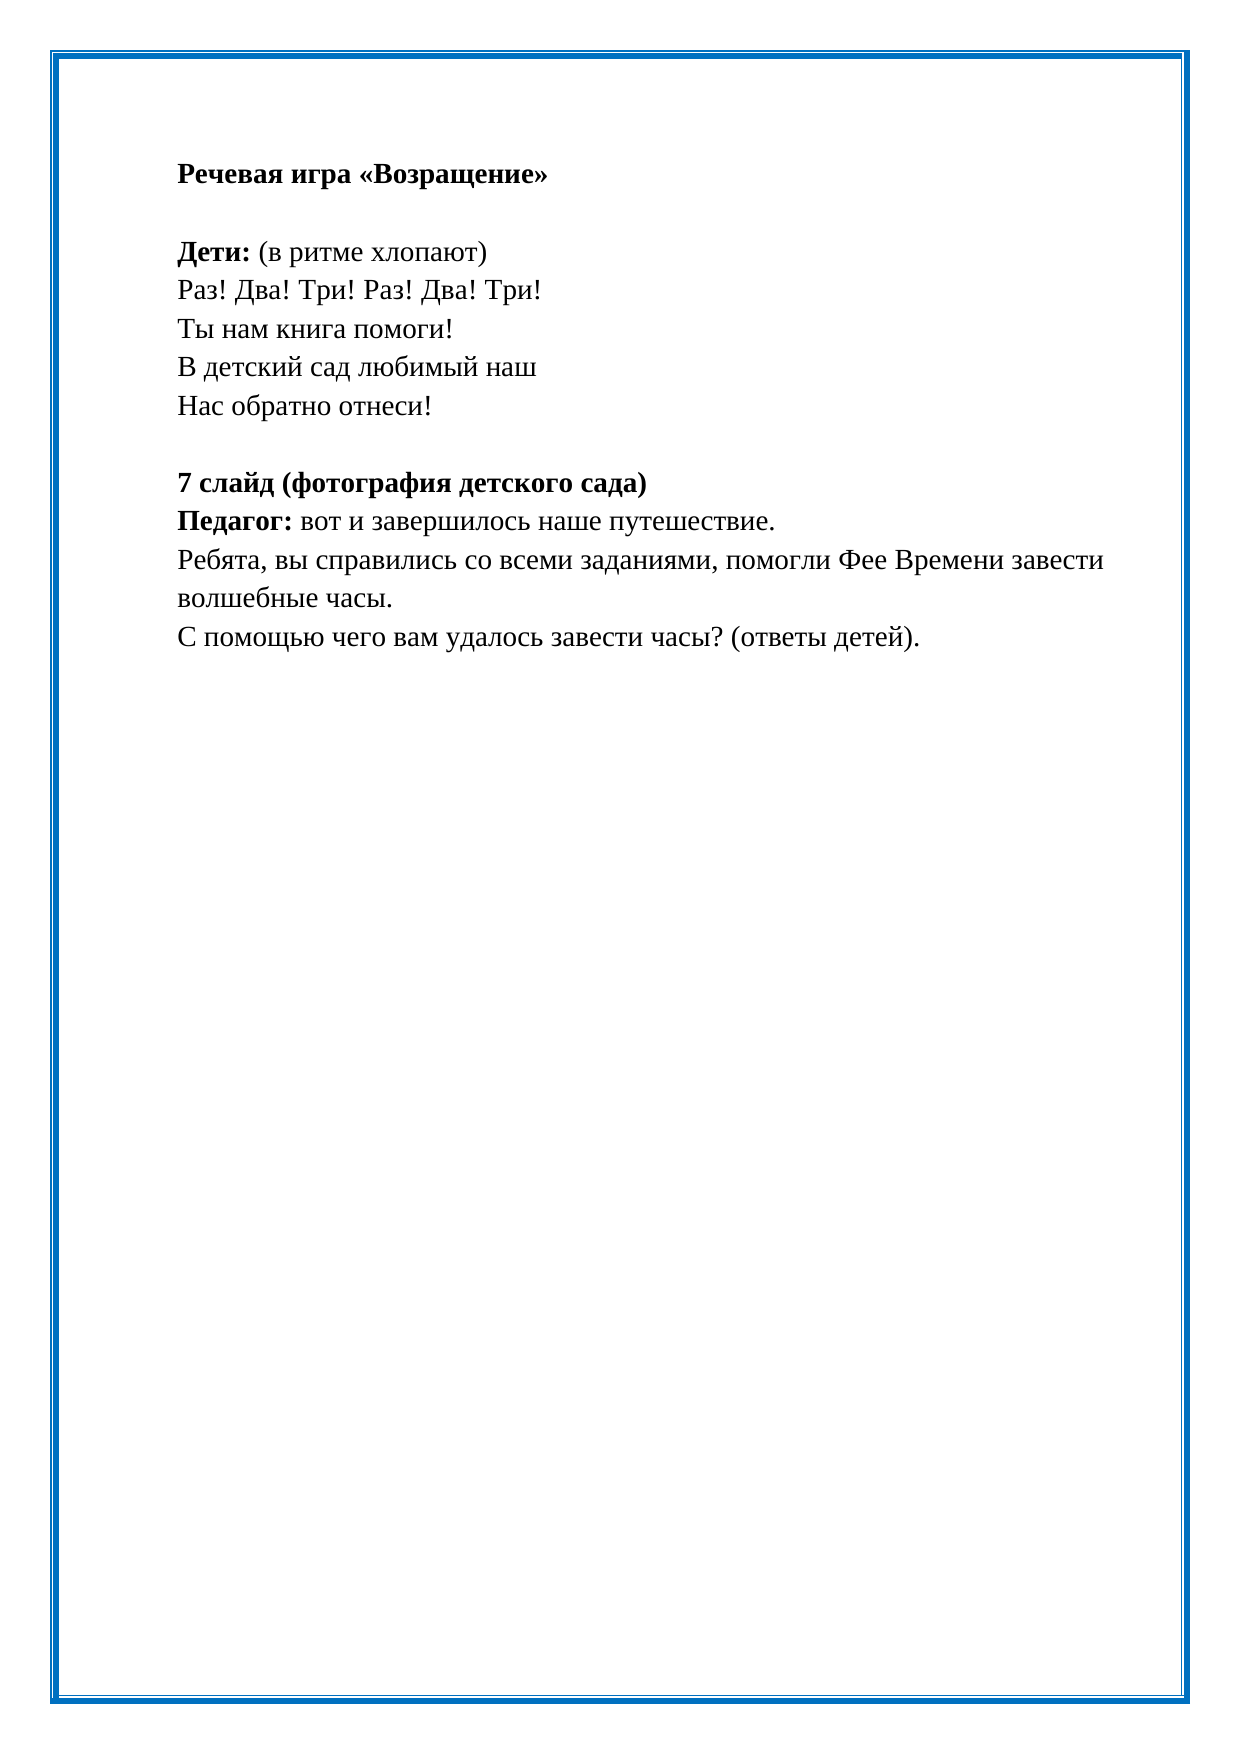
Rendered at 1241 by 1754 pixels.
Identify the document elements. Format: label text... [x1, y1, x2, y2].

text Ребята, вы справились со всеми заданиями, помогли Фее Времени завести волшебные часы. [177, 542, 1152, 614]
text Ты нам книга помоги! [177, 311, 1152, 344]
text Раз! Два! Три! Раз! Два! Три! [177, 272, 1152, 306]
text 7 слайд (фотография детского сада) [177, 465, 1152, 498]
text С помощью чего вам удалось завести часы? (ответы детей). [177, 619, 1152, 653]
text Педагог: вот и завершилось наше путешествие. [177, 503, 1152, 537]
text В детский сад любимый наш [177, 349, 1152, 383]
text Дети: (в ритме хлопают) [177, 234, 1152, 267]
text Нас обратно отнеси! [177, 388, 1152, 421]
text Речевая игра «Возращение» [177, 157, 1152, 190]
